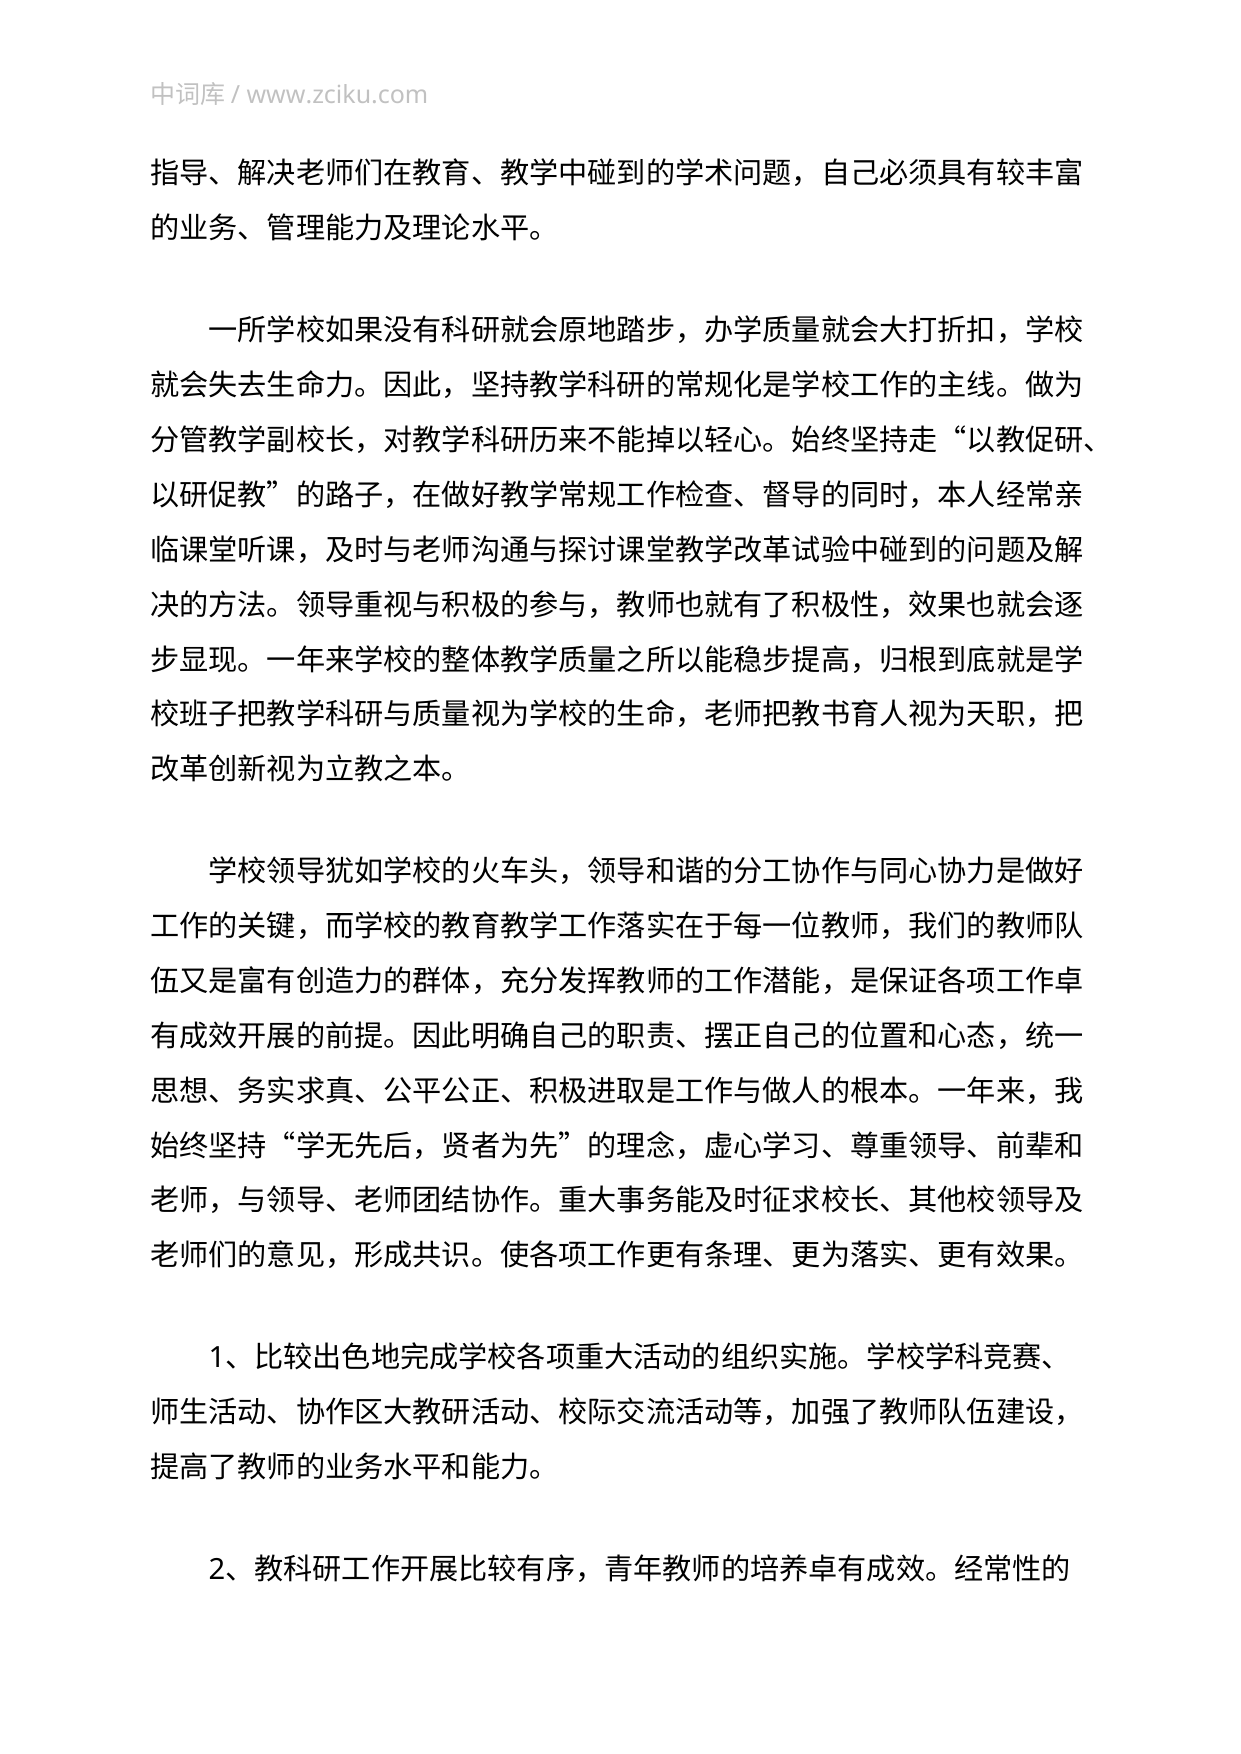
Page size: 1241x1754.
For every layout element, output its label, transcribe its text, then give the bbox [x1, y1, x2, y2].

text 学校领导犹如学校的火车头，领导和谐的分工协作与同心协力是做好工作的关键，而学校的教育教学工作落实在于每一位教师，我们的教师队伍又是富有创造力的群体，充分发挥教师的工作潜能，是保证各项工作卓有成效开展的前提。因此明确自己的职责、摆正自己的位置和心态，统一思想、务实求真、公平公正、积极进取是工作与做人的根本。一年来，我始终坚持“学无先后，贤者为先”的理念，虚心学习、尊重领导、前辈和老师，与领导、老师团结协作。重大事务能及时征求校长、其他校领导及老师们的意见，形成共识。使各项工作更有条理、更为落实、更有效果。 [150, 848, 1090, 1274]
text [150, 150, 1090, 247]
text 一所学校如果没有科研就会原地踏步，办学质量就会大打折扣，学校就会失去生命力。因此，坚持教学科研的常规化是学校工作的主线。做为分管教学副校长，对教学科研历来不能掉以轻心。始终坚持走“以教促研、以研促教”的路子，在做好教学常规工作检查、督导的同时，本人经常亲临课堂听课，及时与老师沟通与探讨课堂教学改革试验中碰到的问题及解决的方法。领导重视与积极的参与，教师也就有了积极性，效果也就会逐步显现。一年来学校的整体教学质量之所以能稳步提高，归根到底就是学校班子把教学科研与质量视为学校的生命，老师把教书育人视为天职，把改革创新视为立教之本。 [150, 307, 1090, 788]
text 1、比较出色地完成学校各项重大活动的组织实施。学校学科竞赛、师生活动、协作区大教研活动、校际交流活动等，加强了教师队伍建设，提高了教师的业务水平和能力。 [150, 1334, 1090, 1486]
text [150, 1545, 1090, 1588]
